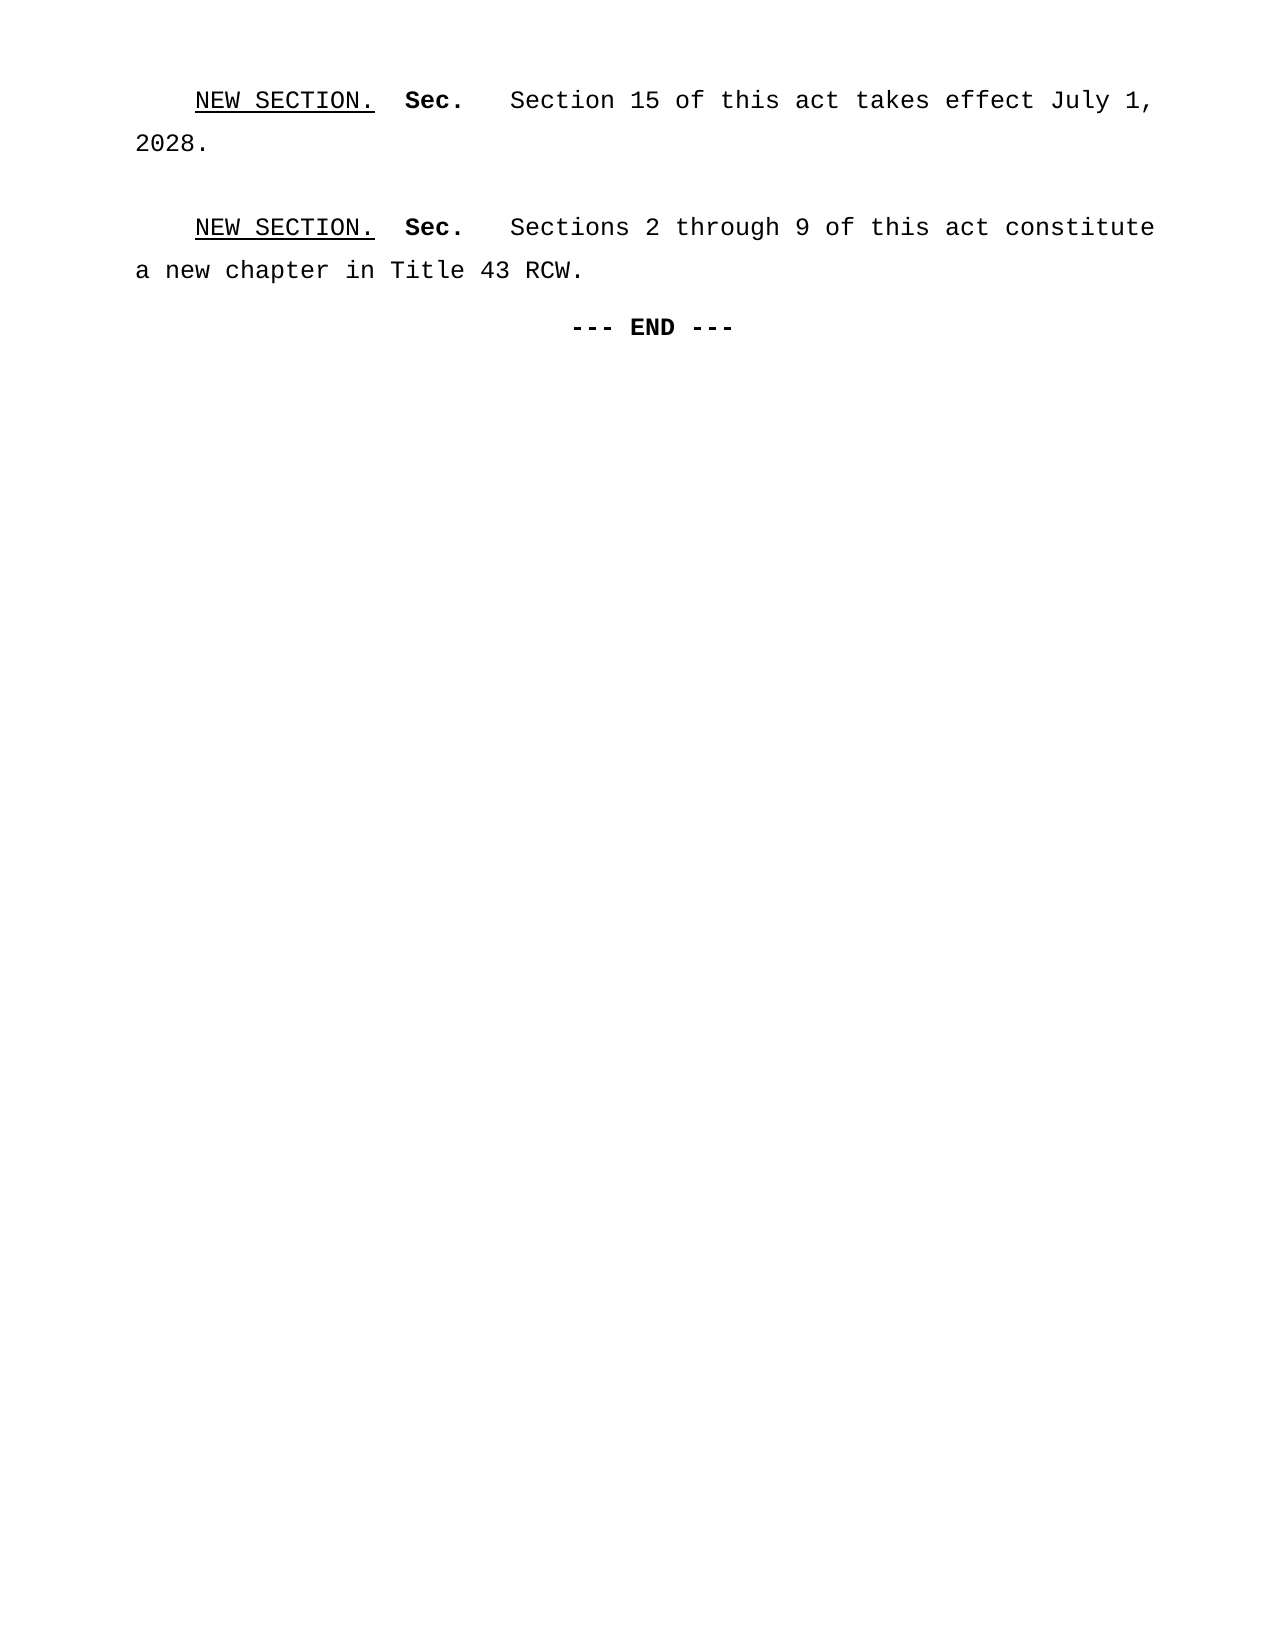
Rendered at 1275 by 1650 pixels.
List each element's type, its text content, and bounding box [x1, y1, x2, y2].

text NEW SECTION. Sec. Sections 2 through 9 of this act constitute a new chapter in Title 43 RCW. [135, 202, 1170, 287]
text --- END --- [135, 315, 1170, 343]
text NEW SECTION. Sec. Section 15 of this act takes effect July 1, 2028. [135, 75, 1170, 160]
